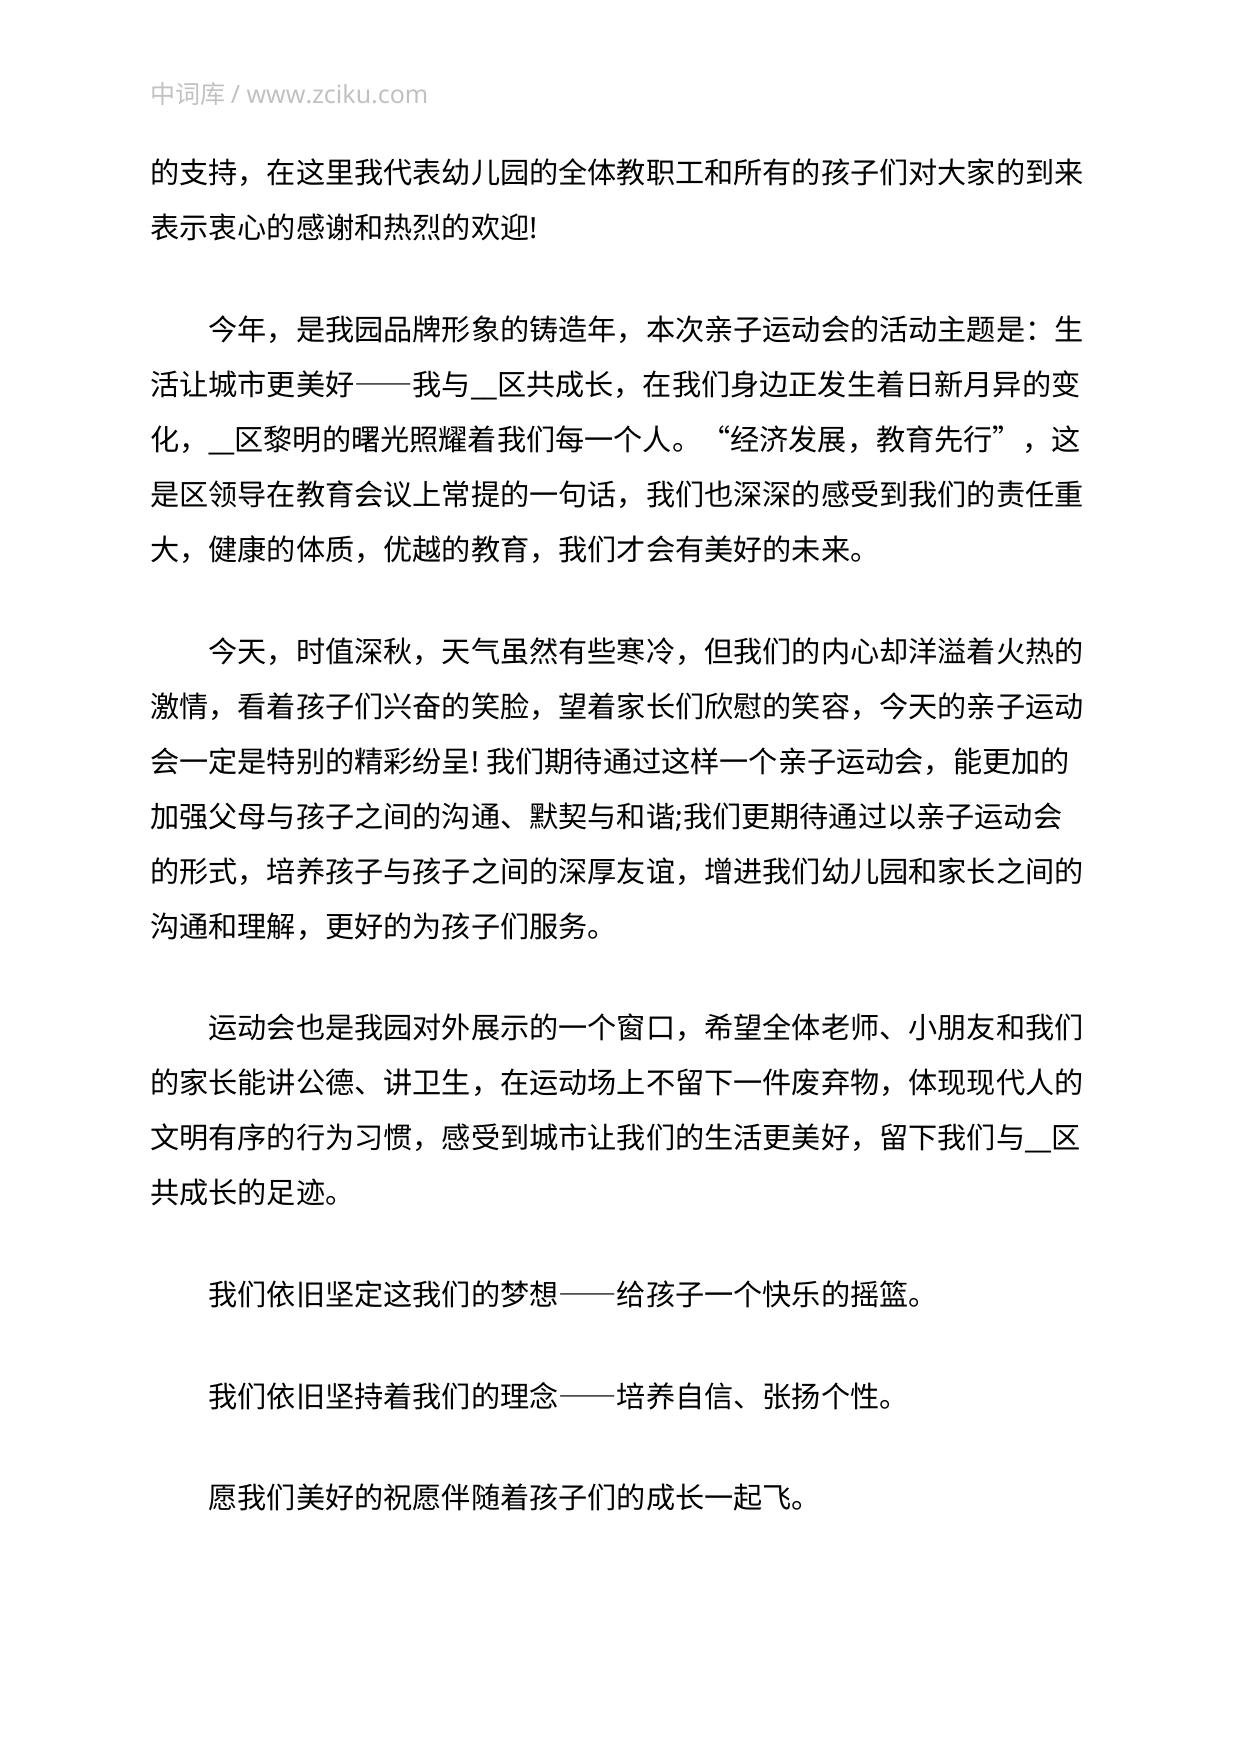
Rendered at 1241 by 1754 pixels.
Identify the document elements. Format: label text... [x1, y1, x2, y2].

text 今天，时值深秋，天气虽然有些寒冷，但我们的内心却洋溢着火热的激情，看着孩子们兴奋的笑脸，望着家长们欣慰的笑容，今天的亲子运动会一定是特别的精彩纷呈! 我们期待通过这样一个亲子运动会，能更加的加强父母与孩子之间的沟通、默契与和谐;我们更期待通过以亲子运动会的形式，培养孩子与孩子之间的深厚友谊，增进我们幼儿园和家长之间的沟通和理解，更好的为孩子们服务。 [150, 628, 1090, 945]
text 我们依旧坚持着我们的理念——培养自信、张扬个性。 [150, 1373, 1090, 1416]
text 我们依旧坚定这我们的梦想——给孩子一个快乐的摇篮。 [150, 1271, 1090, 1314]
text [150, 150, 1090, 247]
text 今年，是我园品牌形象的铸造年，本次亲子运动会的活动主题是：生活让城市更美好——我与__区共成长，在我们身边正发生着日新月异的变化，__区黎明的曙光照耀着我们每一个人。“经济发展，教育先行”，这是区领导在教育会议上常提的一句话，我们也深深的感受到我们的责任重大，健康的体质，优越的教育，我们才会有美好的未来。 [150, 307, 1090, 569]
text 运动会也是我园对外展示的一个窗口，希望全体老师、小朋友和我们的家长能讲公德、讲卫生，在运动场上不留下一件废弃物，体现现代人的文明有序的行为习惯，感受到城市让我们的生活更美好，留下我们与__区共成长的足迹。 [150, 1005, 1090, 1212]
text 愿我们美好的祝愿伴随着孩子们的成长一起飞。 [150, 1475, 1090, 1517]
